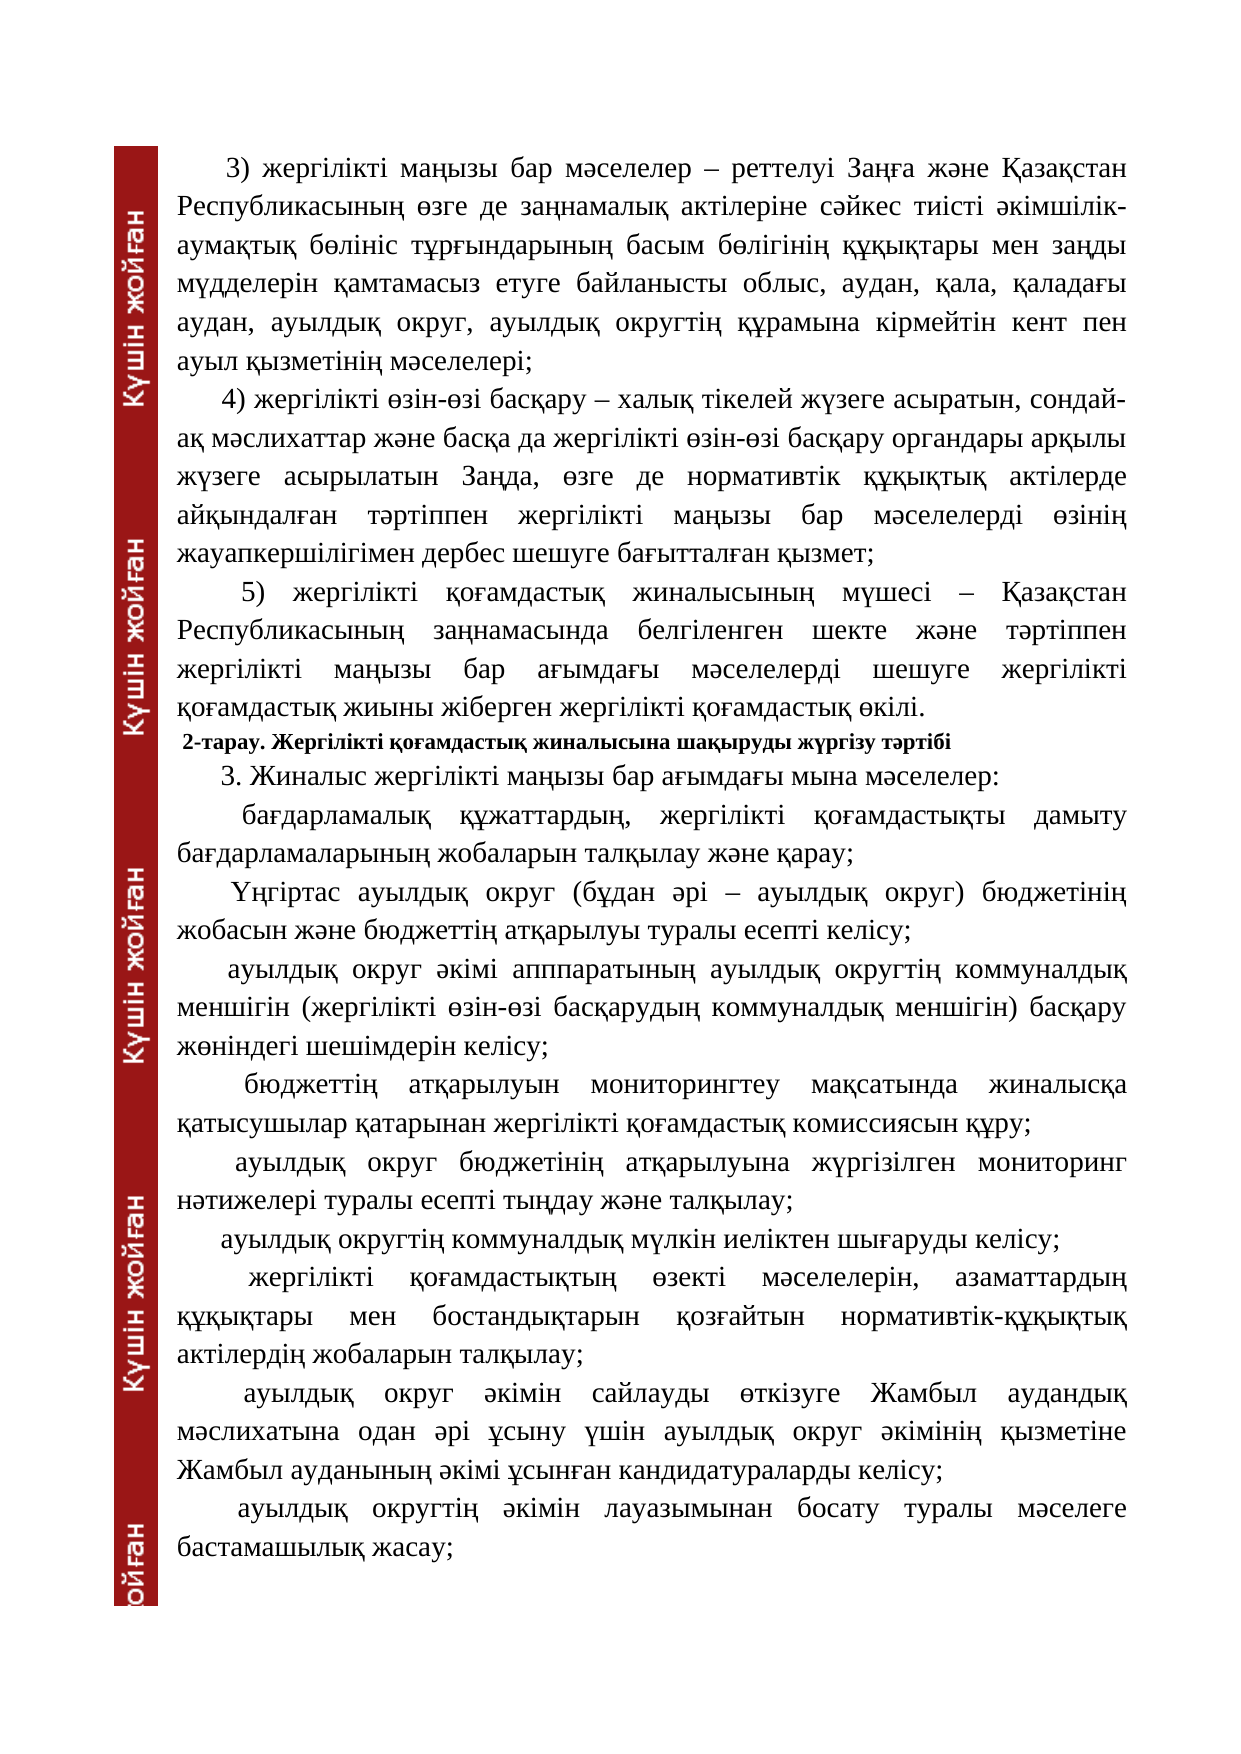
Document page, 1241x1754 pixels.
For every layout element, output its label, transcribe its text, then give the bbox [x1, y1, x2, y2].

picture [114, 1370, 158, 1375]
text 3) жергілікті маңызы бар мәселелер – реттелуі Заңға және Қазақстан Республикасының өзге де заңнамалық актілеріне сәйкес тиісті әкімшілік-аумақтық бөлініс тұрғындарының басым бөлігінің құқықтары мен заңды мүдделерін қамтамасыз етуге байланысты облыс, аудан, қала, қаладағы аудан, ауылдық округ, ауылдық округтің құрамына кірмейтін кент пен ауыл қызметінің мәселелері; [112, 150, 1128, 376]
text ауылдық округ әкімі апппаратының ауылдық округтің коммуналдық меншігін (жергілікті өзін-өзі басқарудың коммуналдық меншігін) басқару жөніндегі шешімдерін келісу; [112, 951, 1128, 1062]
picture [114, 1486, 158, 1491]
picture [114, 792, 158, 797]
picture [114, 869, 158, 874]
text ауылдық округ бюджетінің атқарылуына жүргізілген мониторинг нәтижелері туралы есепті тыңдау және талқылау; [112, 1144, 1128, 1216]
text жергілікті қоғамдастықтың өзекті мәселелерін, азаматтардың құқықтары мен бостандықтарын қозғайтын нормативтік-құқықтық актілердің жобаларын талқылау; [112, 1259, 1128, 1370]
picture [114, 1062, 158, 1067]
picture [114, 946, 158, 951]
picture [114, 146, 158, 150]
text 3. Жиналыс жергілікті маңызы бар ағымдағы мына мәселелер: [112, 758, 1128, 792]
text 4) жергілікті өзін-өзі басқару – халық тікелей жүзеге асыратын, сондай-ақ мәслихаттар және басқа да жергілікті өзін-өзі басқару органдары арқылы жүзеге асырылатын Заңда, өзге де нормативтік құқықтық актілерде айқындалған тәртіппен жергілікті маңызы бар мәселелерді өзінің жауапкершілігімен дербес шешуге бағытталған қызмет; [112, 381, 1128, 569]
text бағдарламалық құжаттардың, жергілікті қоғамдастықты дамыту бағдарламаларының жобаларын талқылау және қарау; [112, 797, 1128, 869]
picture [114, 1254, 158, 1259]
picture [114, 723, 158, 728]
text ауылдық округ әкімін сайлауды өткізуге Жамбыл аудандық мәслихатына одан әрі ұсыну үшін ауылдық округ әкімінің қызметіне Жамбыл ауданының әкімі ұсынған кандидатураларды келісу; [112, 1375, 1128, 1486]
text Үңгіртас ауылдық округ (бұдан әрі – ауылдық округ) бюджетінің жобасын және бюджеттің атқарылуы туралы есепті келісу; [112, 874, 1128, 946]
picture [114, 1216, 158, 1221]
picture [114, 754, 158, 758]
text ауылдық округтің коммуналдық мүлкін иеліктен шығаруды келісу; [112, 1221, 1128, 1254]
text бюджеттің атқарылуын мониторингтеу мақсатында жиналысқа қатысушылар қатарынан жергілікті қоғамдастық комиссиясын құру; [112, 1067, 1128, 1139]
text ауылдық округтің әкімін лауазымынан босату туралы мәселеге бастамашылық жасау; [112, 1491, 1128, 1563]
text 2-тарау. Жергілікті қоғамдастық жиналысына шақыруды жүргізу тәртібі [112, 728, 1128, 754]
picture [114, 1139, 158, 1144]
picture [114, 569, 158, 574]
text 5) жергілікті қоғамдастық жиналысының мүшесі – Қазақстан Республикасының заңнамасында белгіленген шекте және тәртіппен жергілікті маңызы бар ағымдағы мәселелерді шешуге жергілікті қоғамдастық жиыны жіберген жергілікті қоғамдастық өкілі. [112, 574, 1128, 723]
picture [114, 376, 158, 381]
picture [114, 1563, 158, 1606]
